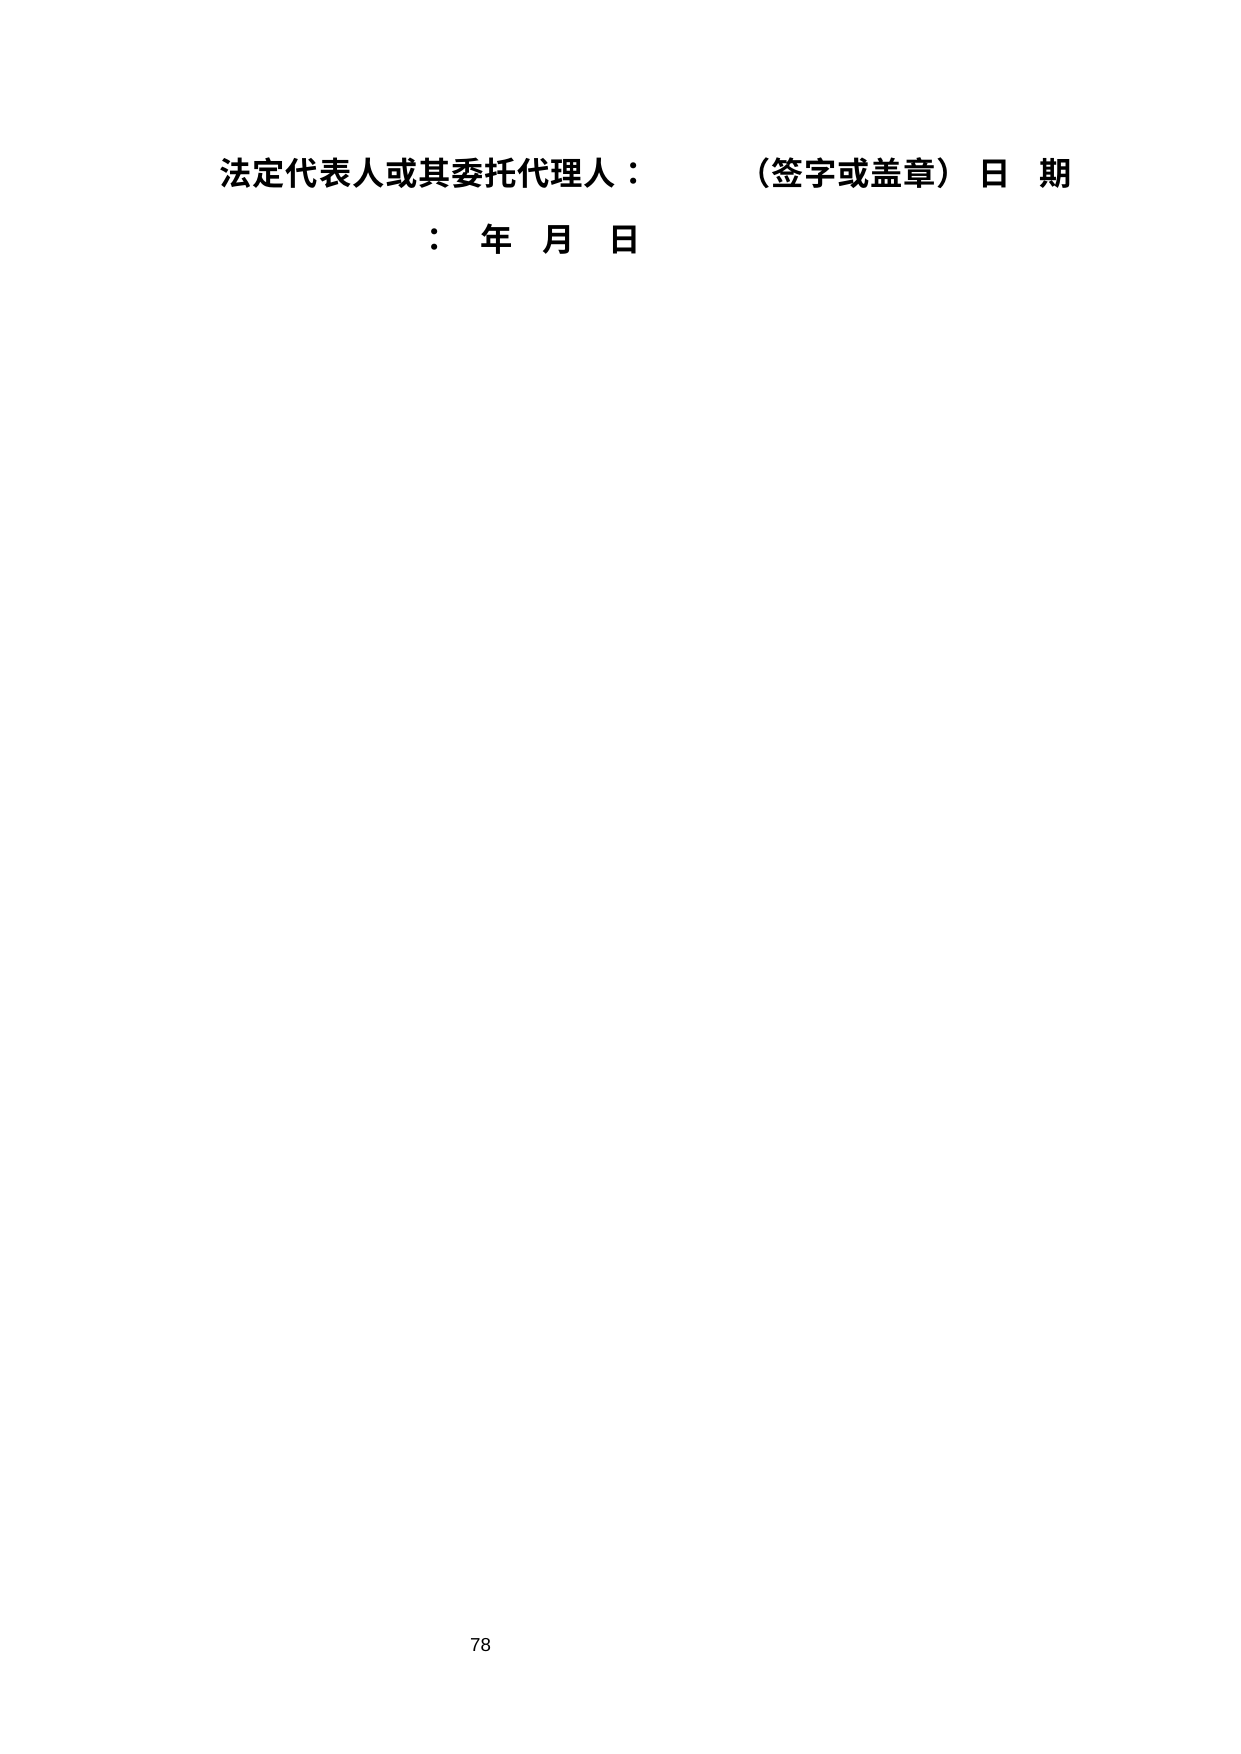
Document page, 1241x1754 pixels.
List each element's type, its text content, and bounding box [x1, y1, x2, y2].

text 法定代表人或其委托代理人： （签字或盖章） 日 期 ： 年 月 日 [219, 148, 1075, 261]
